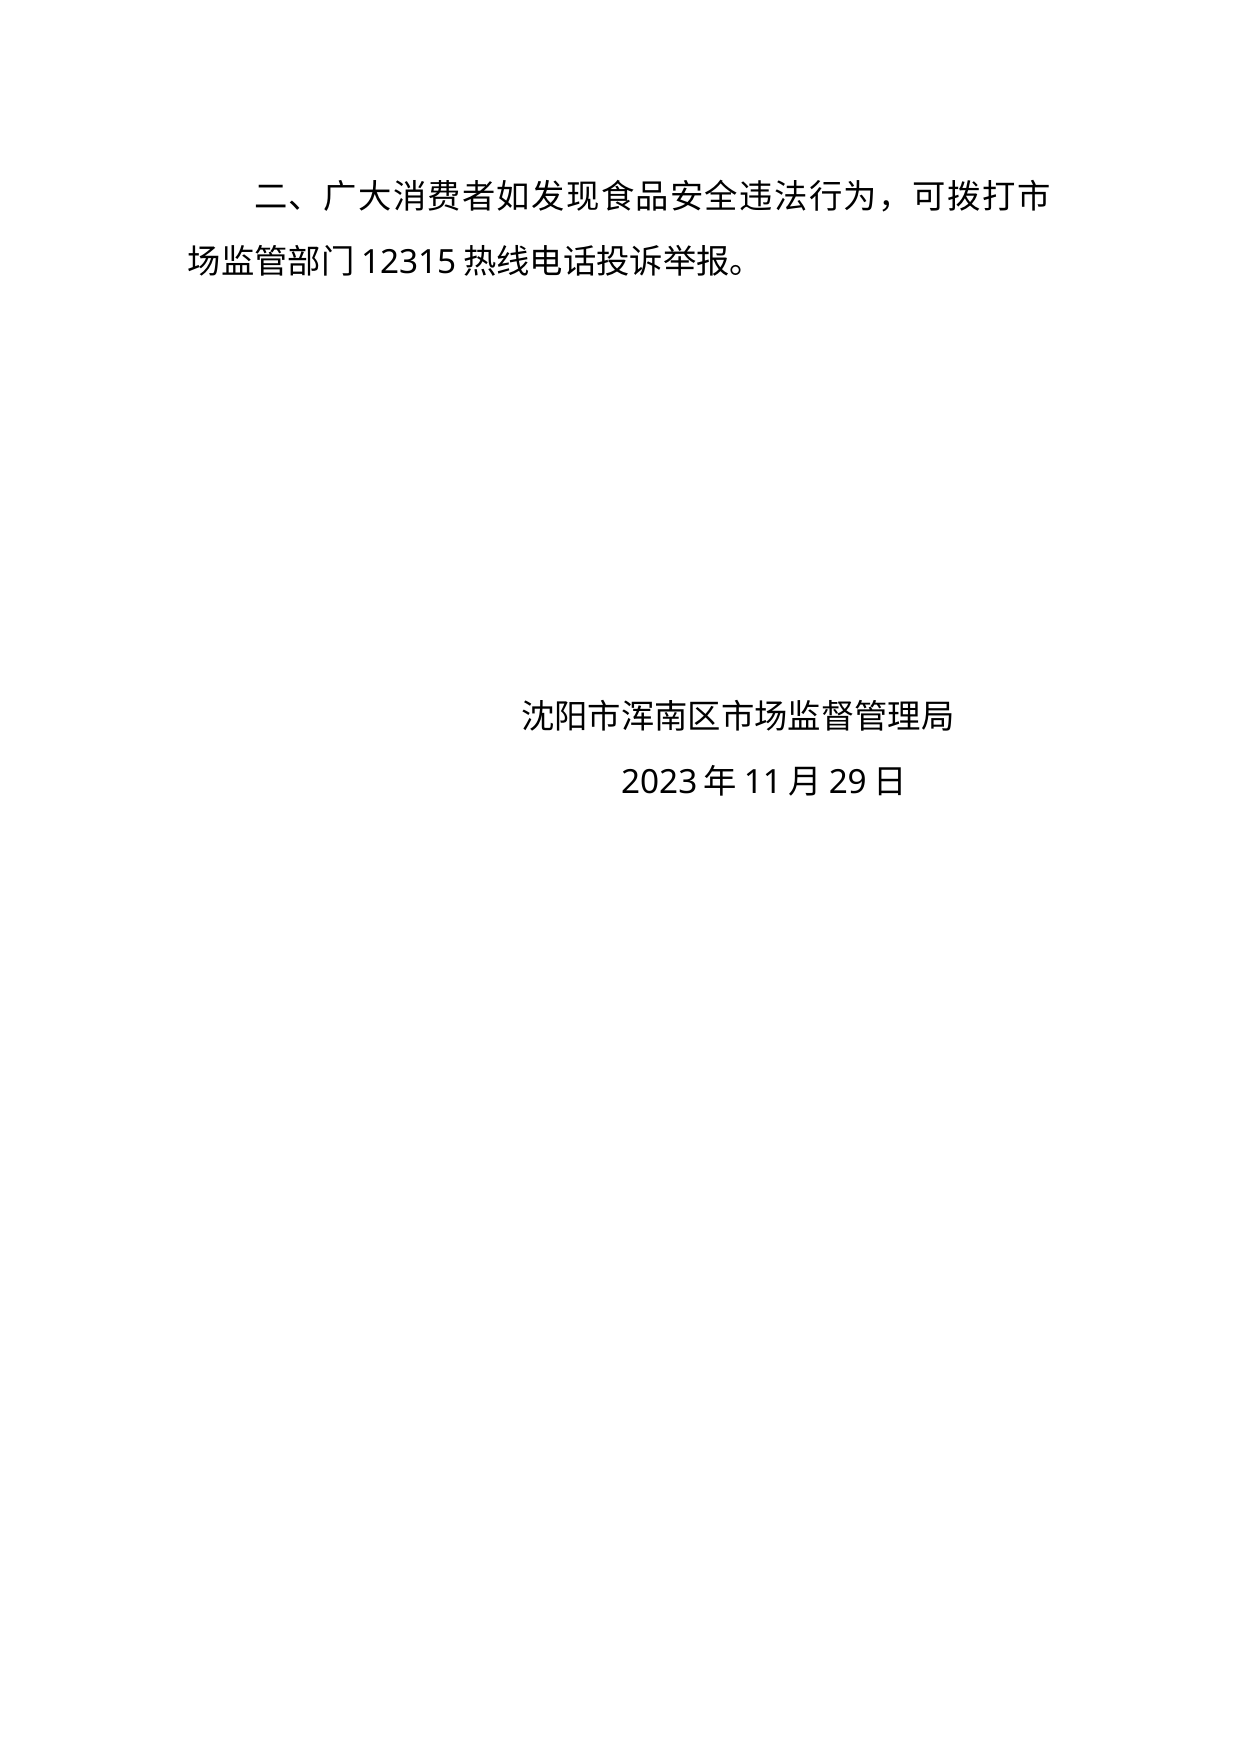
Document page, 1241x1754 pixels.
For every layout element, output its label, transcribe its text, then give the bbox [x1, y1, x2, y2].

text 2023年11月29日附件2 [187, 747, 986, 812]
text 二、广大消费者如发现食品安全违法行为，可拨打市场监管部门12315热线电话投诉举报。 [187, 162, 1053, 292]
text 沈阳市浑南区市场监督管理局 [187, 682, 986, 747]
